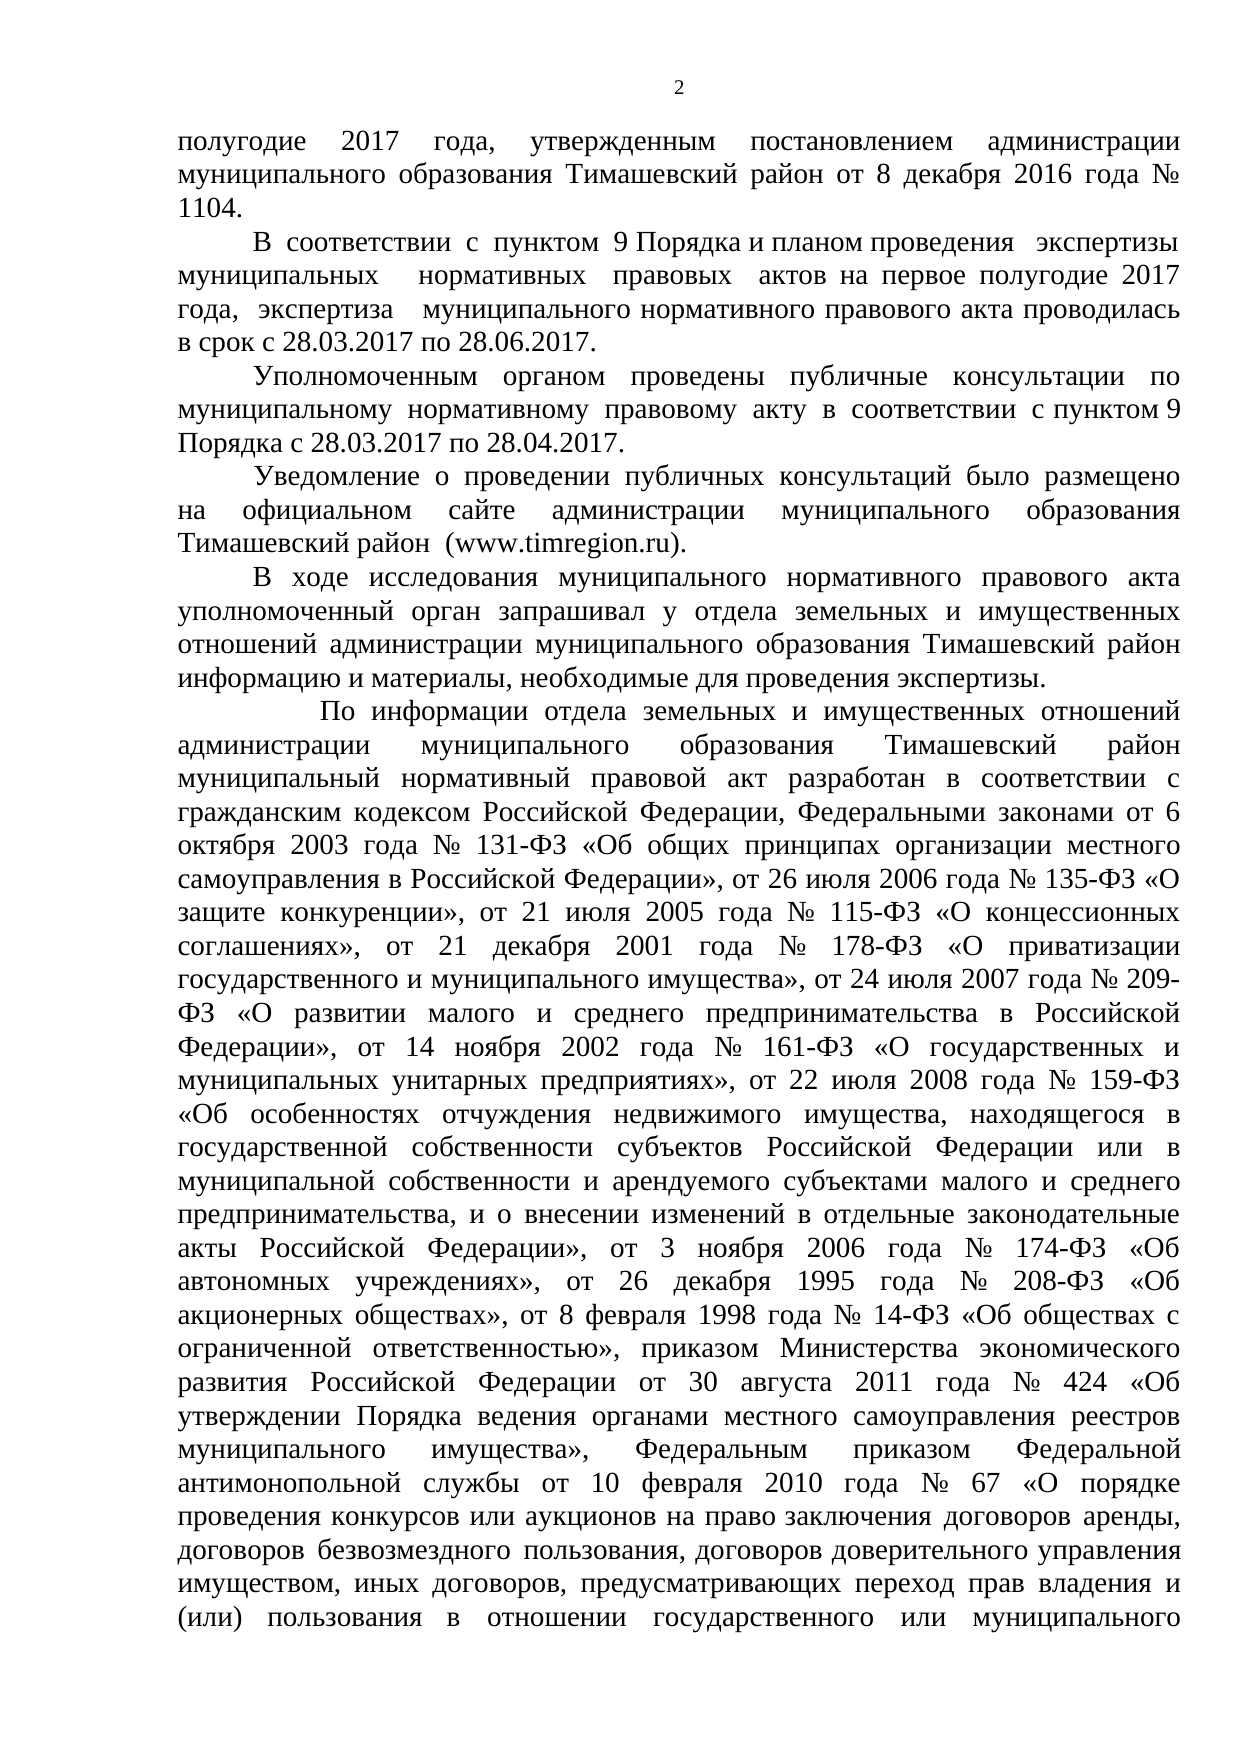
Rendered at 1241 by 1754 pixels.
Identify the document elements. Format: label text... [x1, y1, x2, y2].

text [177, 693, 1181, 1632]
text муниципальных нормативных правовых актов на первое полугодие 2017 года, экспертиза муниципального нормативного правового акта проводилась в срок с 28.03.2017 по 28.06.2017. [177, 257, 1181, 358]
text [177, 123, 1181, 224]
text Уведомление о проведении публичных консультаций было размещено на официальном сайте администрации муниципального образования Тимашевский район (www.timregion.ru). [177, 458, 1181, 559]
text В соответствии с пунктом 9 Порядка и планом проведения экспертизы [177, 224, 1181, 257]
text В ходе исследования муниципального нормативного правового акта уполномоченный орган запрашивал у отдела земельных и имущественных отношений администрации муниципального образования Тимашевский район информацию и материалы, необходимые для проведения экспертизы. [177, 559, 1181, 693]
text Уполномоченным органом проведены публичные консультации по муниципальному нормативному правовому акту в соответствии с пунктом 9 Порядка с 28.03.2017 по 28.04.2017. [177, 358, 1181, 458]
